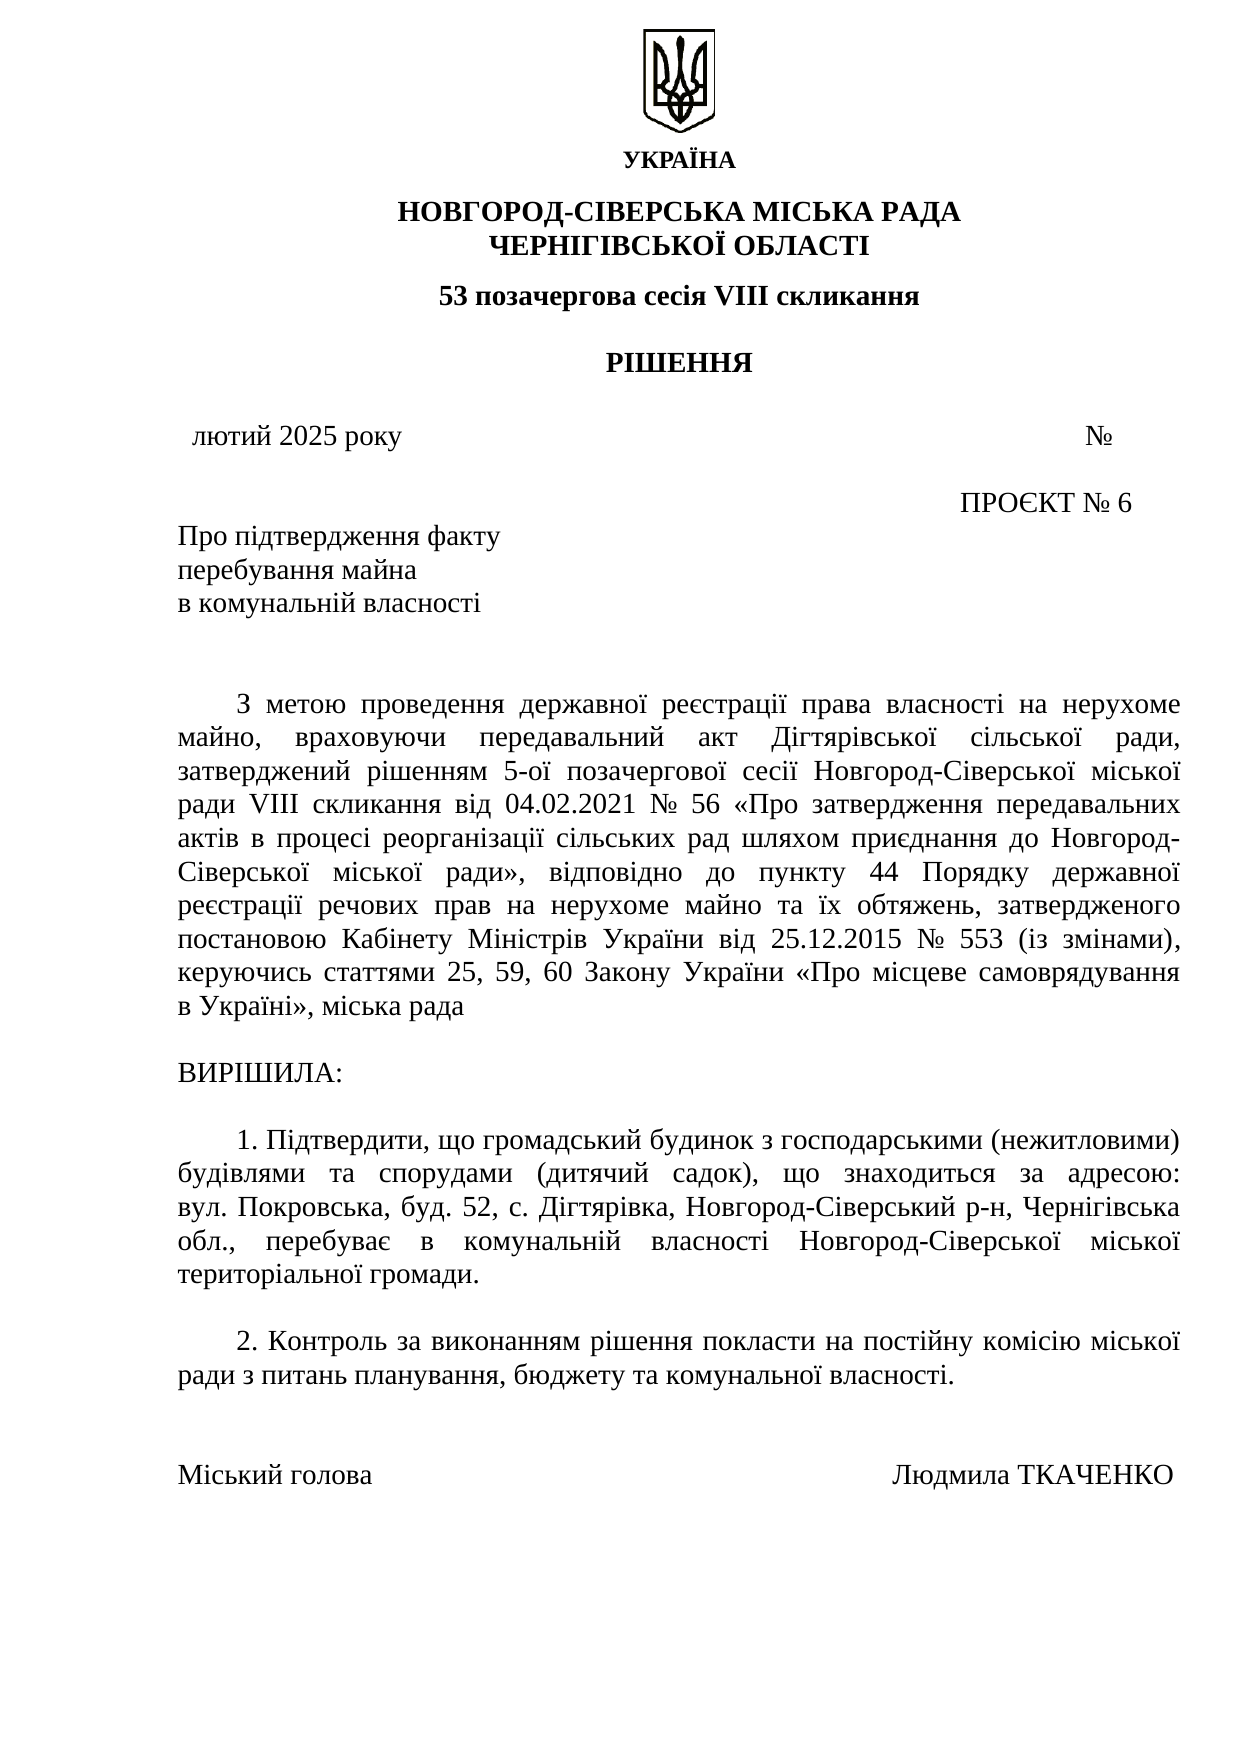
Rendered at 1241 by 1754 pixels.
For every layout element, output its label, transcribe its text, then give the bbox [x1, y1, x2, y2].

text 53 позачергова сесія VIII скликання [177, 278, 1181, 312]
text З метою проведення державної реєстрації права власності на нерухоме майно, враховуючи передавальний акт Дігтярівської сільської ради, затверджений рішенням 5-ої позачергової сесії Новгород-Сіверської міської ради VІІІ скликання від 04.02.2021 № 56 «Про затвердження передавальних актів в процесі реорганізації сільських рад шляхом приєднання до Новгород-Сіверської міської ради», відповідно до пункту 44 Порядку державної реєстрації речових прав на нерухоме майно та їх обтяжень, затвердженого постановою Кабінету Міністрів України від 25.12.2015 № 553 (із змінами), керуючись статтями 25, 59, 60 Закону України «Про місцеве самоврядування в Україні», міська рада [177, 686, 1181, 1021]
picture [643, 29, 715, 133]
text Про підтвердження факту [177, 518, 1181, 552]
text ВИРІШИЛА: [177, 1055, 1181, 1088]
text в комунальній власності [177, 585, 1181, 619]
text НОВГОРОД-СІВЕРСЬКА МІСЬКА РАДА [177, 194, 1181, 228]
text 1. Підтвердити, що громадський будинок з господарськими (нежитловими) будівлями та спорудами (дитячий садок), що знаходиться за адресою: вул. Покровська, буд. 52, с. Дігтярівка, Новгород-Сіверський р-н, Чернігівська обл., перебуває в комунальній власності Новгород-Сіверської міської територіальної громади. [177, 1122, 1181, 1290]
text лютий 2025 року № [177, 418, 1181, 451]
text Міський голова Людмила ТКАЧЕНКО [177, 1457, 1181, 1491]
text перебування майна [177, 552, 1181, 585]
text Україна [177, 145, 1181, 174]
text ПРОЄКТ № 6 [177, 485, 1181, 518]
text ЧЕРНІГІВСЬКОЇ ОБЛАСТІ [177, 228, 1181, 262]
text РІШЕННЯ [177, 346, 1181, 379]
text 2. Контроль за виконанням рішення покласти на постійну комісію міської ради з питань планування, бюджету та комунальної власності. [177, 1323, 1181, 1390]
